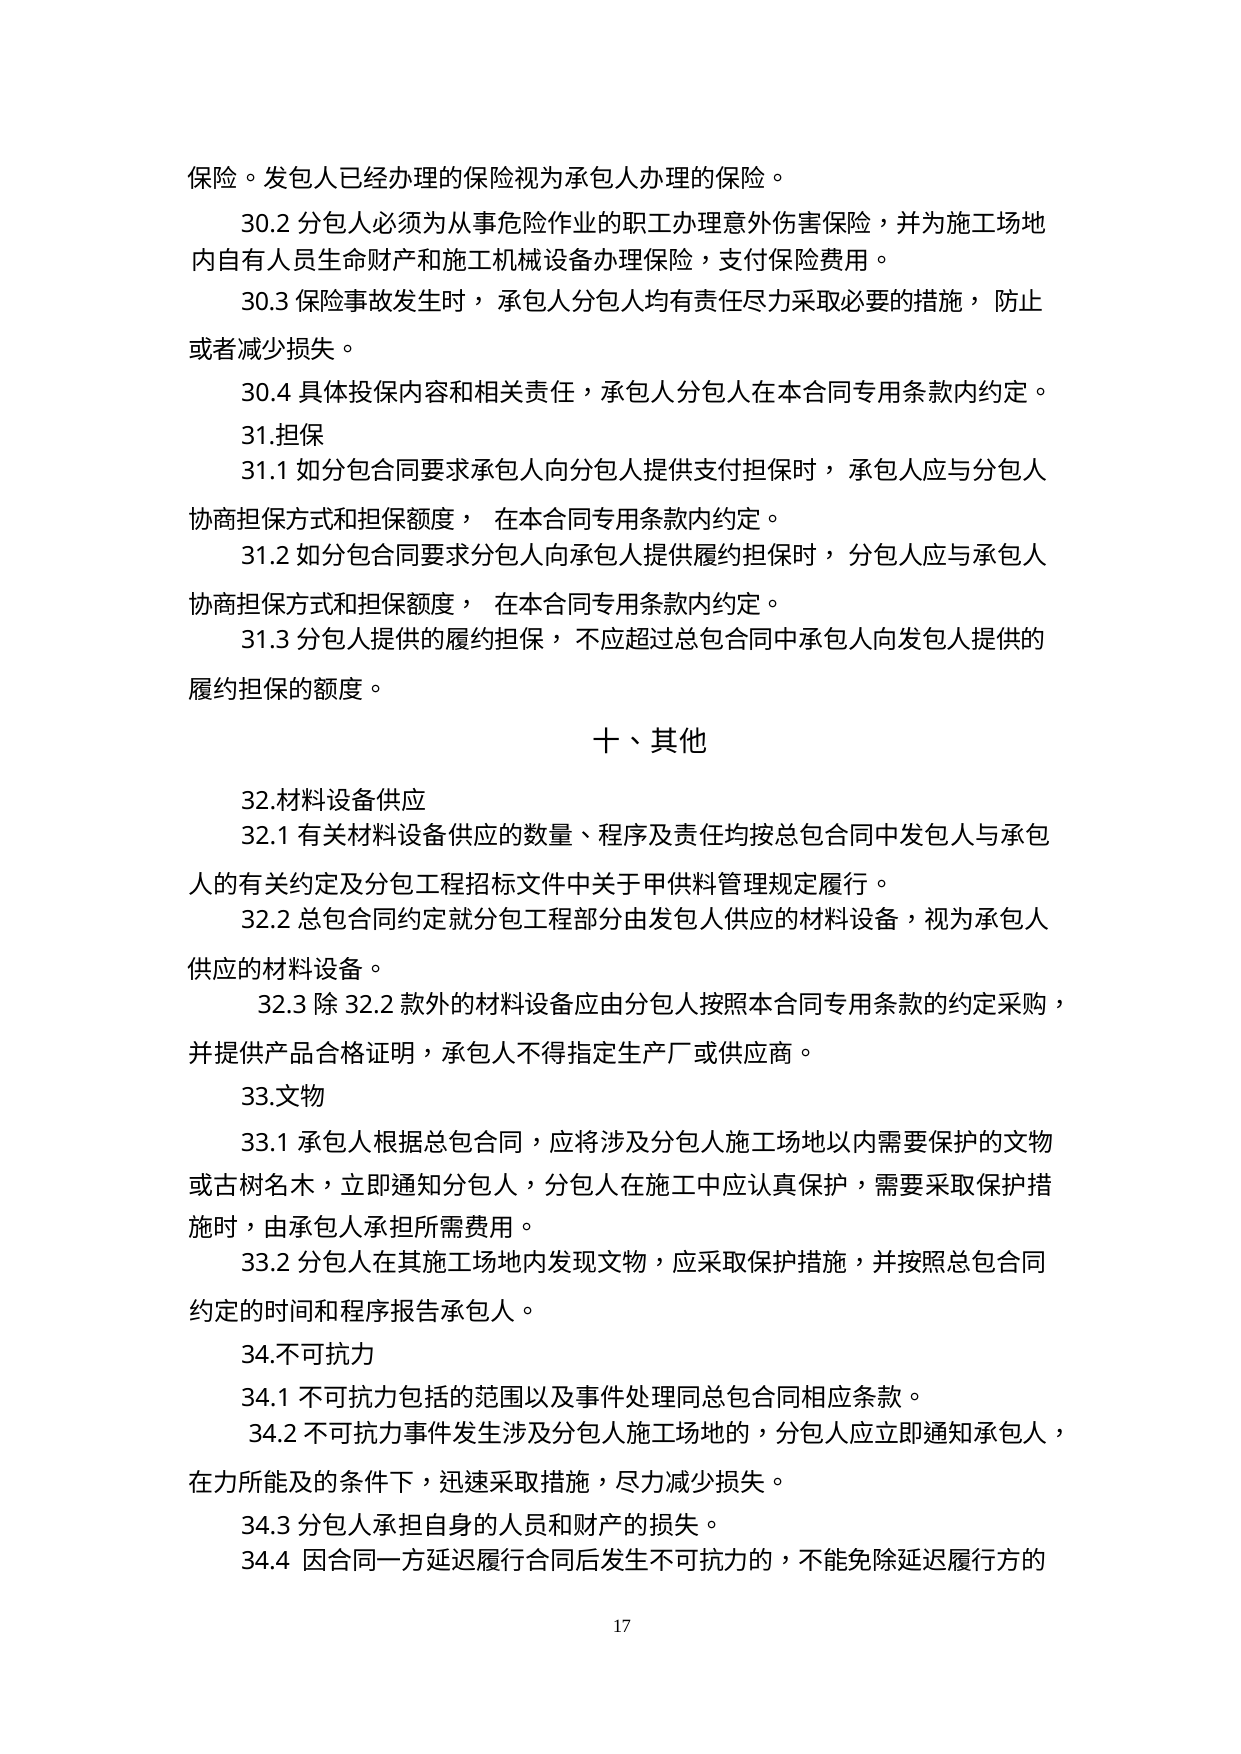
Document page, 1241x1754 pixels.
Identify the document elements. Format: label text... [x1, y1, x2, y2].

text 32.3 除 32.2 款外的材料设备应由分包人按照本合同专用条款的约定采购， [186, 997, 1072, 1038]
text 31.3 分包人提供的履约担保， 不应超过总包合同中承包人向发包人提供的 [241, 632, 1072, 674]
text 在力所能及的条件下，迅速采取措施，尽力减少损失。 [188, 1467, 1072, 1497]
text 保险。发包人已经办理的保险视为承包人办理的保险。 [188, 163, 1072, 193]
text 32.材料设备供应 [241, 785, 1072, 815]
text 32.1 有关材料设备供应的数量、程序及责任均按总包合同中发包人与承包 [241, 828, 1072, 869]
text 33.2 分包人在其施工场地内发现文物，应采取保护措施，并按照总包合同 [241, 1254, 1072, 1296]
text 34.不可抗力 [241, 1339, 1072, 1370]
text 33.文物 [241, 1081, 1072, 1112]
text 协商担保方式和担保额度， 在本合同专用条款内约定。 [188, 505, 1072, 535]
text 供应的材料设备。 [187, 954, 1072, 984]
text 31.2 如分包合同要求分包人向承包人提供履约担保时， 分包人应与承包人 [241, 548, 1072, 589]
text 施时，由承包人承担所需费用。 [188, 1212, 1072, 1242]
text 人的有关约定及分包工程招标文件中关于甲供料管理规定履行。 [188, 869, 1072, 900]
text 十、其他 [592, 722, 1072, 759]
text 协商担保方式和担保额度， 在本合同专用条款内约定。 [188, 589, 1072, 620]
text 33.1 承包人根据总包合同，应将涉及分包人施工场地以内需要保护的文物 或古树名木，立即通知分包人，分包人在施工中应认真保护，需要采取保护措 [188, 1124, 1054, 1202]
text 约定的时间和程序报告承包人。 [189, 1296, 1072, 1327]
text 或者减少损失。 [188, 334, 1072, 365]
text 30.3 保险事故发生时， 承包人分包人均有责任尽力采取必要的措施， 防止 [241, 292, 1072, 334]
text 34.1 不可抗力包括的范围以及事件处理同总包合同相应条款。 [241, 1382, 1072, 1413]
text 32.2 总包合同约定就分包工程部分由发包人供应的材料设备，视为承包人 [241, 912, 1072, 954]
text 履约担保的额度。 [188, 674, 1072, 704]
text 并提供产品合格证明，承包人不得指定生产厂或供应商。 [189, 1038, 1072, 1069]
text 31.1 如分包合同要求承包人向分包人提供支付担保时， 承包人应与分包人 [241, 463, 1072, 505]
text 30.2 分包人必须为从事危险作业的职工办理意外伤害保险，并为施工场地 内自有人员生命财产和施工机械设备办理保险，支付保险费用。 [191, 206, 1053, 277]
text 34.3 分包人承担自身的人员和财产的损失。 [241, 1510, 1072, 1541]
text 34.2 不可抗力事件发生涉及分包人施工场地的，分包人应立即通知承包人， [186, 1425, 1072, 1467]
text 34.4 因合同一方延迟履行合同后发生不可抗力的，不能免除延迟履行方的 [241, 1553, 1072, 1594]
text 31.担保 [241, 420, 1072, 451]
text 30.4 具体投保内容和相关责任，承包人分包人在本合同专用条款内约定。 [241, 377, 1072, 407]
